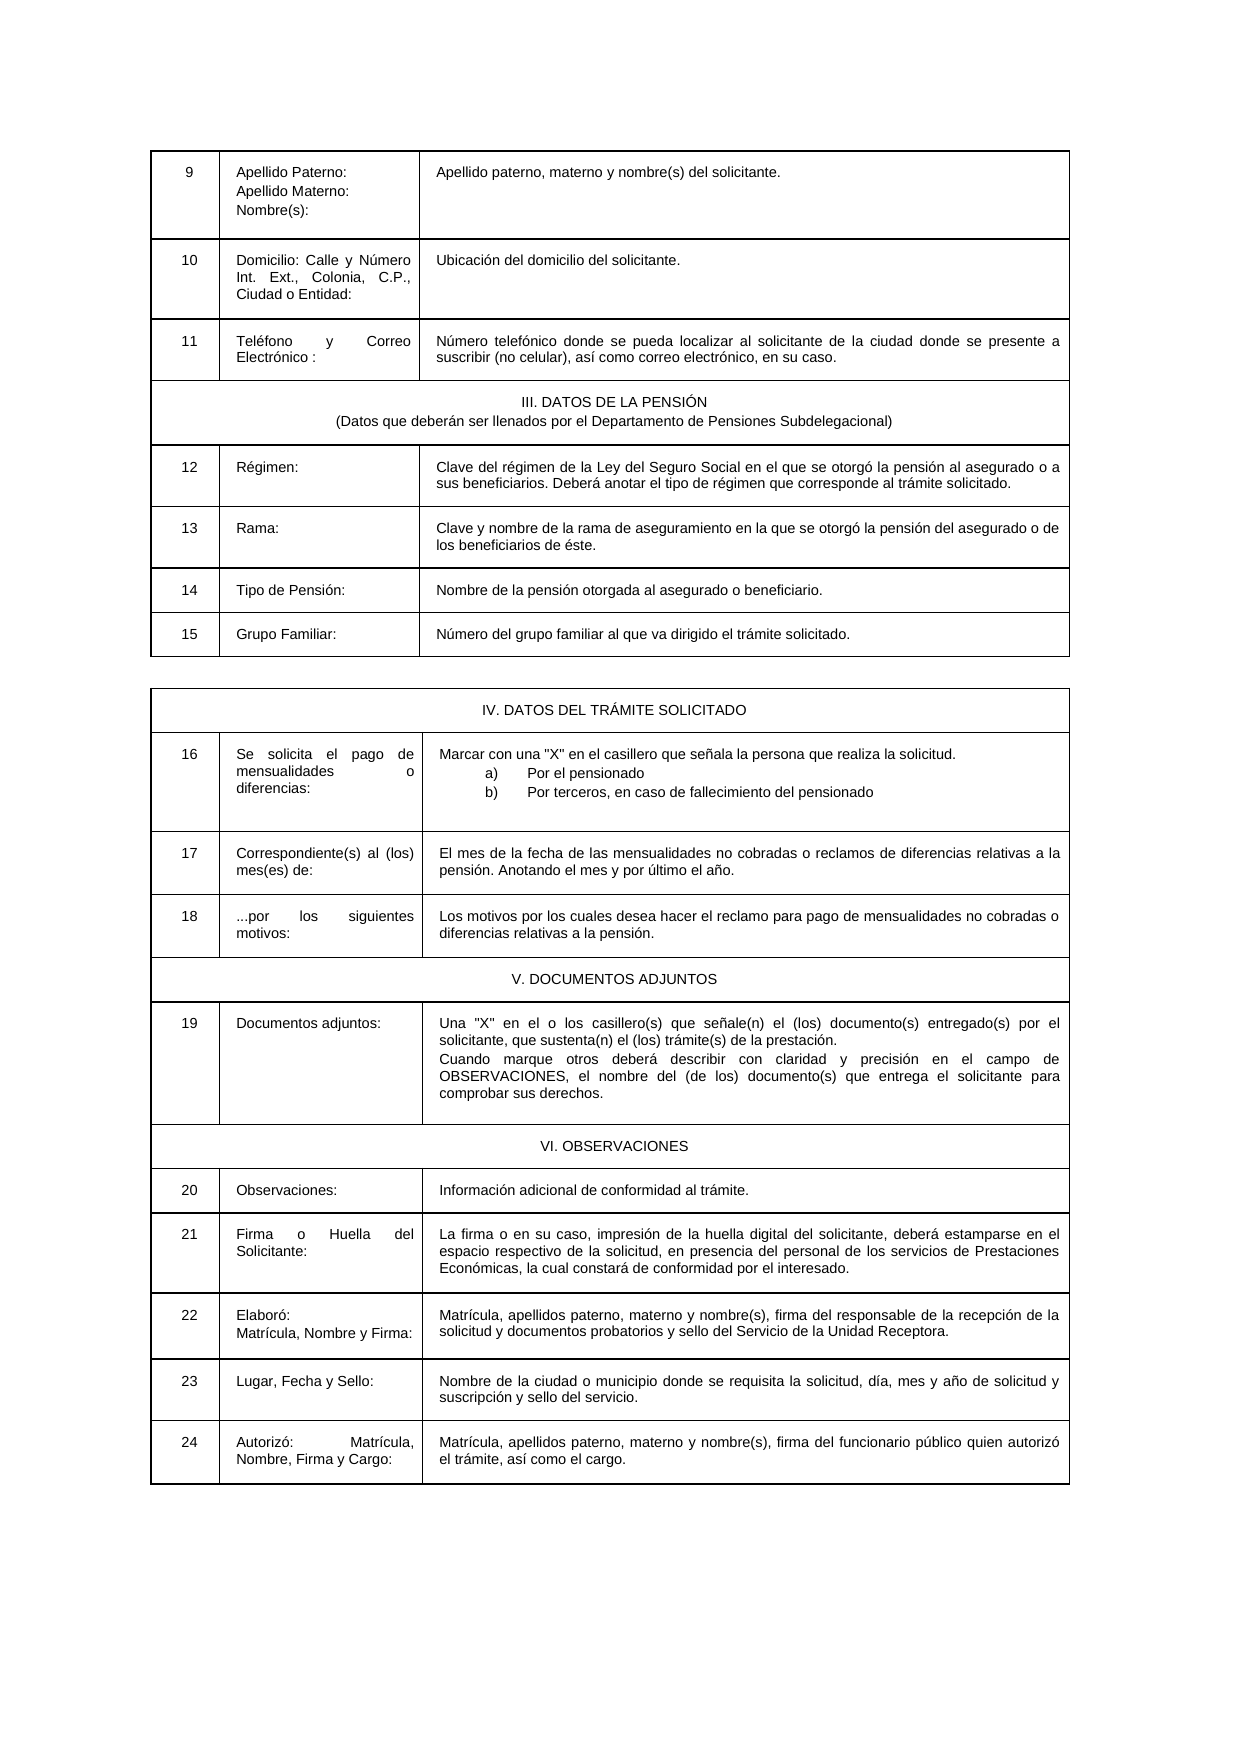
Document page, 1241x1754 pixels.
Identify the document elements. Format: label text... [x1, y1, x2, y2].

table_cell 12 [152, 446, 219, 506]
table_cell 24 [152, 1421, 219, 1483]
table_cell Número telefónico donde se pueda localizar al solicitante de la ciudad donde se presente a suscribir (no celular), así como correo electrónico, en su caso. [420, 320, 1069, 380]
table_cell Los motivos por los cuales desea hacer el reclamo para pago de mensualidades no cobradas o diferencias relativas a la pensión. [423, 895, 1069, 957]
table_cell Correspondiente(s) al (los) mes(es) de: [220, 832, 422, 894]
table_cell 17 [152, 832, 219, 894]
table_cell ...por los siguientes motivos: [220, 895, 422, 957]
table_cell Tipo de Pensión: [220, 569, 419, 611]
table_cell 15 [152, 613, 219, 656]
table_cell 22 [152, 1294, 219, 1358]
table_cell V. DOCUMENTOS ADJUNTOS [152, 958, 1069, 1001]
table_cell 14 [152, 569, 219, 611]
table_cell Grupo Familiar: [220, 613, 419, 656]
table_cell Observaciones: [220, 1169, 422, 1212]
table_cell 11 [152, 320, 219, 380]
table_cell 21 [152, 1214, 219, 1292]
table_cell Autorizó: Matrícula, Nombre, Firma y Cargo: [220, 1421, 422, 1483]
table_cell Número del grupo familiar al que va dirigido el trámite solicitado. [420, 613, 1069, 656]
table_cell 16 [152, 733, 219, 831]
table_cell 9 [152, 152, 219, 238]
table_cell Nombre de la ciudad o municipio donde se requisita la solicitud, día, mes y año de solicitud y suscripción y sello del servicio. [423, 1360, 1069, 1420]
table_cell Elaboró: Matrícula, Nombre y Firma: [220, 1294, 422, 1358]
table_cell Régimen: [220, 446, 419, 506]
table_cell Firma o Huella del Solicitante: [220, 1214, 422, 1292]
table_cell Documentos adjuntos: [220, 1003, 422, 1123]
table_cell Teléfono y Correo Electrónico : [220, 320, 419, 380]
table_cell Una "X" en el o los casillero(s) que señale(n) el (los) documento(s) entregado(s) por el solicitante, que sustenta(n) el (los) trámite(s) de la prestación. Cuando marque otros deberá describir con claridad y precisión en el campo de OBSERVACIONES, el nombre del (de los) documento(s) que entrega el solicitante para comprobar sus derechos. [423, 1003, 1069, 1123]
table_cell 20 [152, 1169, 219, 1212]
table_cell VI. OBSERVACIONES [152, 1125, 1069, 1168]
table_header IV. DATOS DEL TRÁMITE SOLICITADO [152, 689, 1069, 732]
table_cell 10 [152, 240, 219, 318]
table_cell Domicilio: Calle y Número Int. Ext., Colonia, C.P., Ciudad o Entidad: [220, 240, 419, 318]
table_cell Rama: [220, 507, 419, 567]
table_cell Nombre de la pensión otorgada al asegurado o beneficiario. [420, 569, 1069, 611]
table_cell Se solicita el pago de mensualidades o diferencias: [220, 733, 422, 831]
table_cell La firma o en su caso, impresión de la huella digital del solicitante, deberá estamparse en el espacio respectivo de la solicitud, en presencia del personal de los servicios de Prestaciones Económicas, la cual constará de conformidad por el interesado. [423, 1214, 1069, 1292]
table_cell Clave del régimen de la Ley del Seguro Social en el que se otorgó la pensión al asegurado o a sus beneficiarios. Deberá anotar el tipo de régimen que corresponde al trámite solicitado. [420, 446, 1069, 506]
table_cell Apellido paterno, materno y nombre(s) del solicitante. [420, 152, 1069, 238]
table_cell 18 [152, 895, 219, 957]
table_cell Clave y nombre de la rama de aseguramiento en la que se otorgó la pensión del asegurado o de los beneficiarios de éste. [420, 507, 1069, 567]
table_cell Información adicional de conformidad al trámite. [423, 1169, 1069, 1212]
table_cell 23 [152, 1360, 219, 1420]
table_cell Ubicación del domicilio del solicitante. [420, 240, 1069, 318]
table_cell Apellido Paterno: Apellido Materno: Nombre(s): [220, 152, 419, 238]
table_cell Matrícula, apellidos paterno, materno y nombre(s), firma del responsable de la recepción de la solicitud y documentos probatorios y sello del Servicio de la Unidad Receptora. [423, 1294, 1069, 1358]
table_cell 13 [152, 507, 219, 567]
table_cell III. DATOS DE LA PENSIÓN (Datos que deberán ser llenados por el Departamento de Pensiones Subdelegacional) [152, 381, 1069, 444]
table_cell Matrícula, apellidos paterno, materno y nombre(s), firma del funcionario público quien autorizó el trámite, así como el cargo. [423, 1421, 1069, 1483]
table_cell 19 [152, 1003, 219, 1123]
table_cell Lugar, Fecha y Sello: [220, 1360, 422, 1420]
table_cell Marcar con una "X" en el casillero que señala la persona que realiza la solicitud. a) Por el pensionado b) Por terceros, en caso de fallecimiento del pensionado [423, 733, 1069, 831]
table_cell El mes de la fecha de las mensualidades no cobradas o reclamos de diferencias relativas a la pensión. Anotando el mes y por último el año. [423, 832, 1069, 894]
